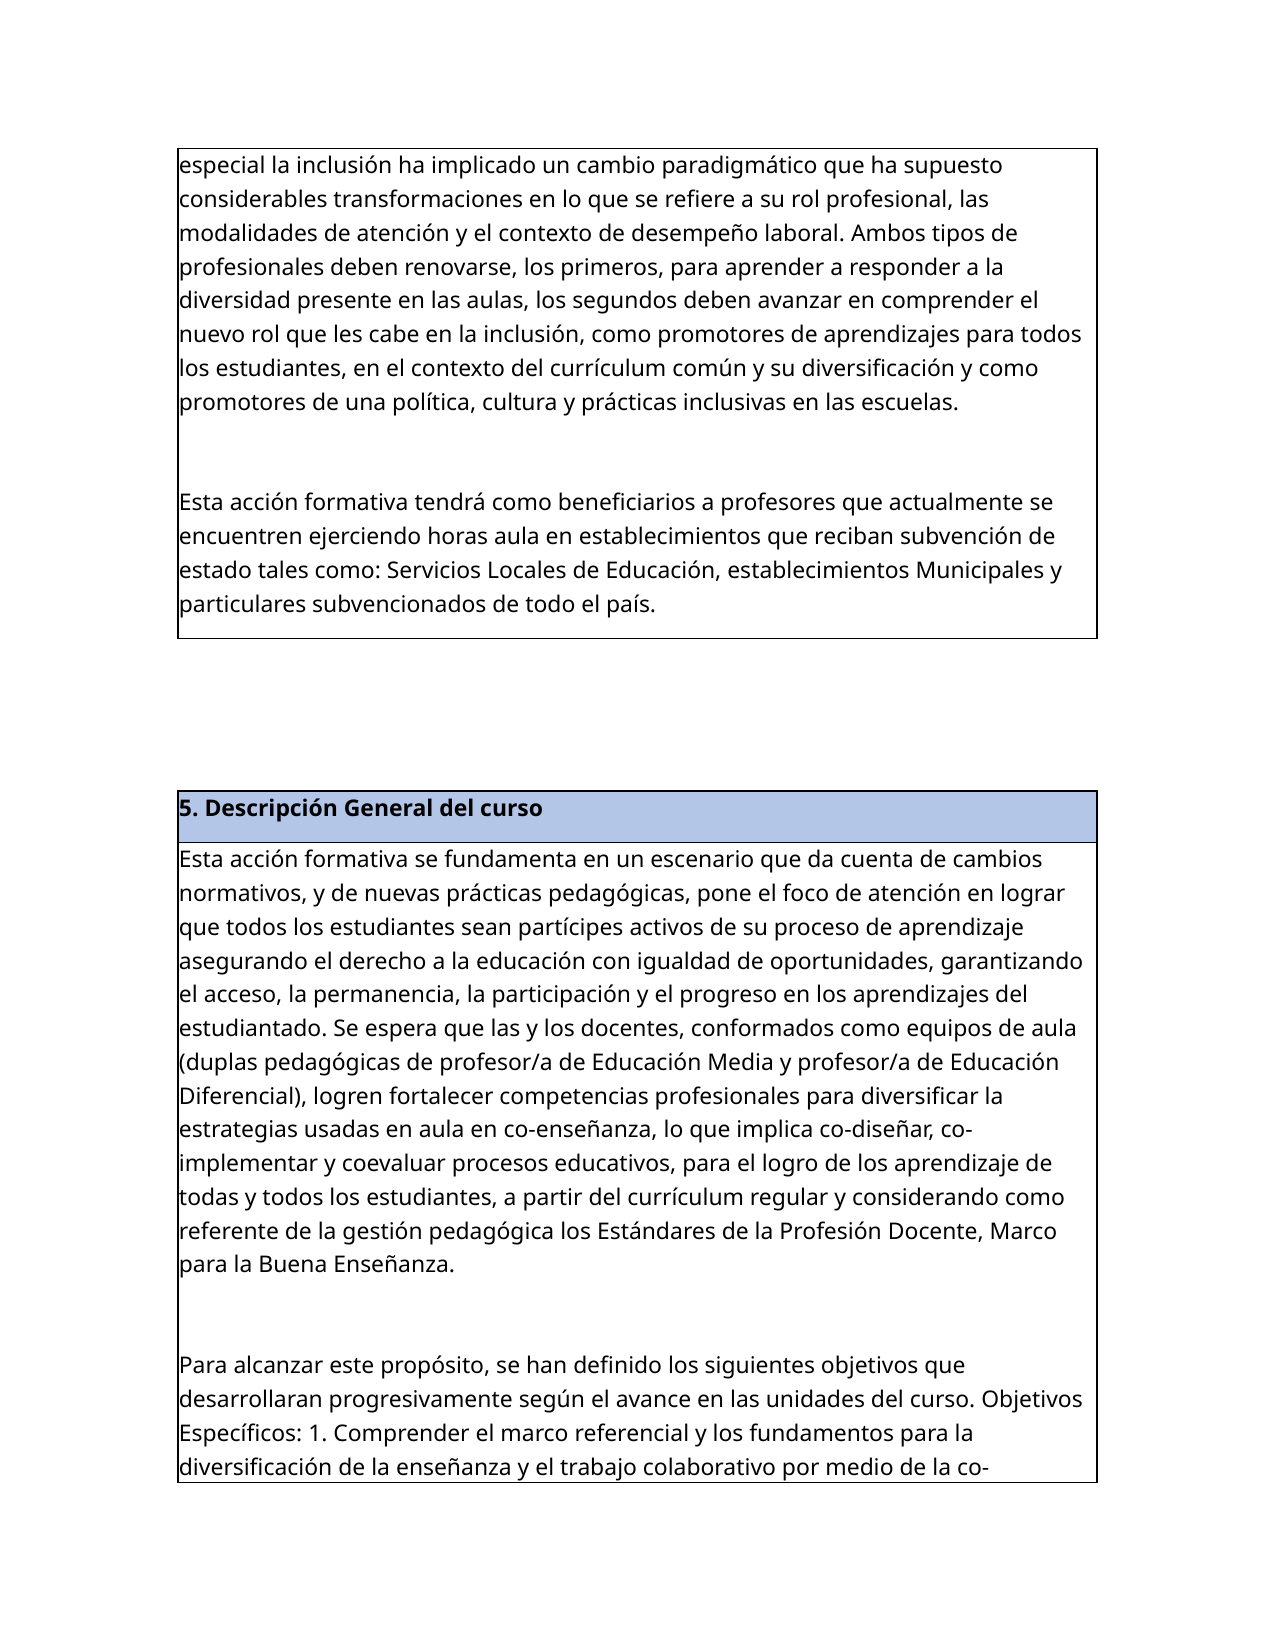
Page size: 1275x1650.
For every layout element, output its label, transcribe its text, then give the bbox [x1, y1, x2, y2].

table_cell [179, 149, 1096, 637]
table_header 5. Descripción General del curso [179, 792, 1096, 842]
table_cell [179, 843, 1096, 1482]
